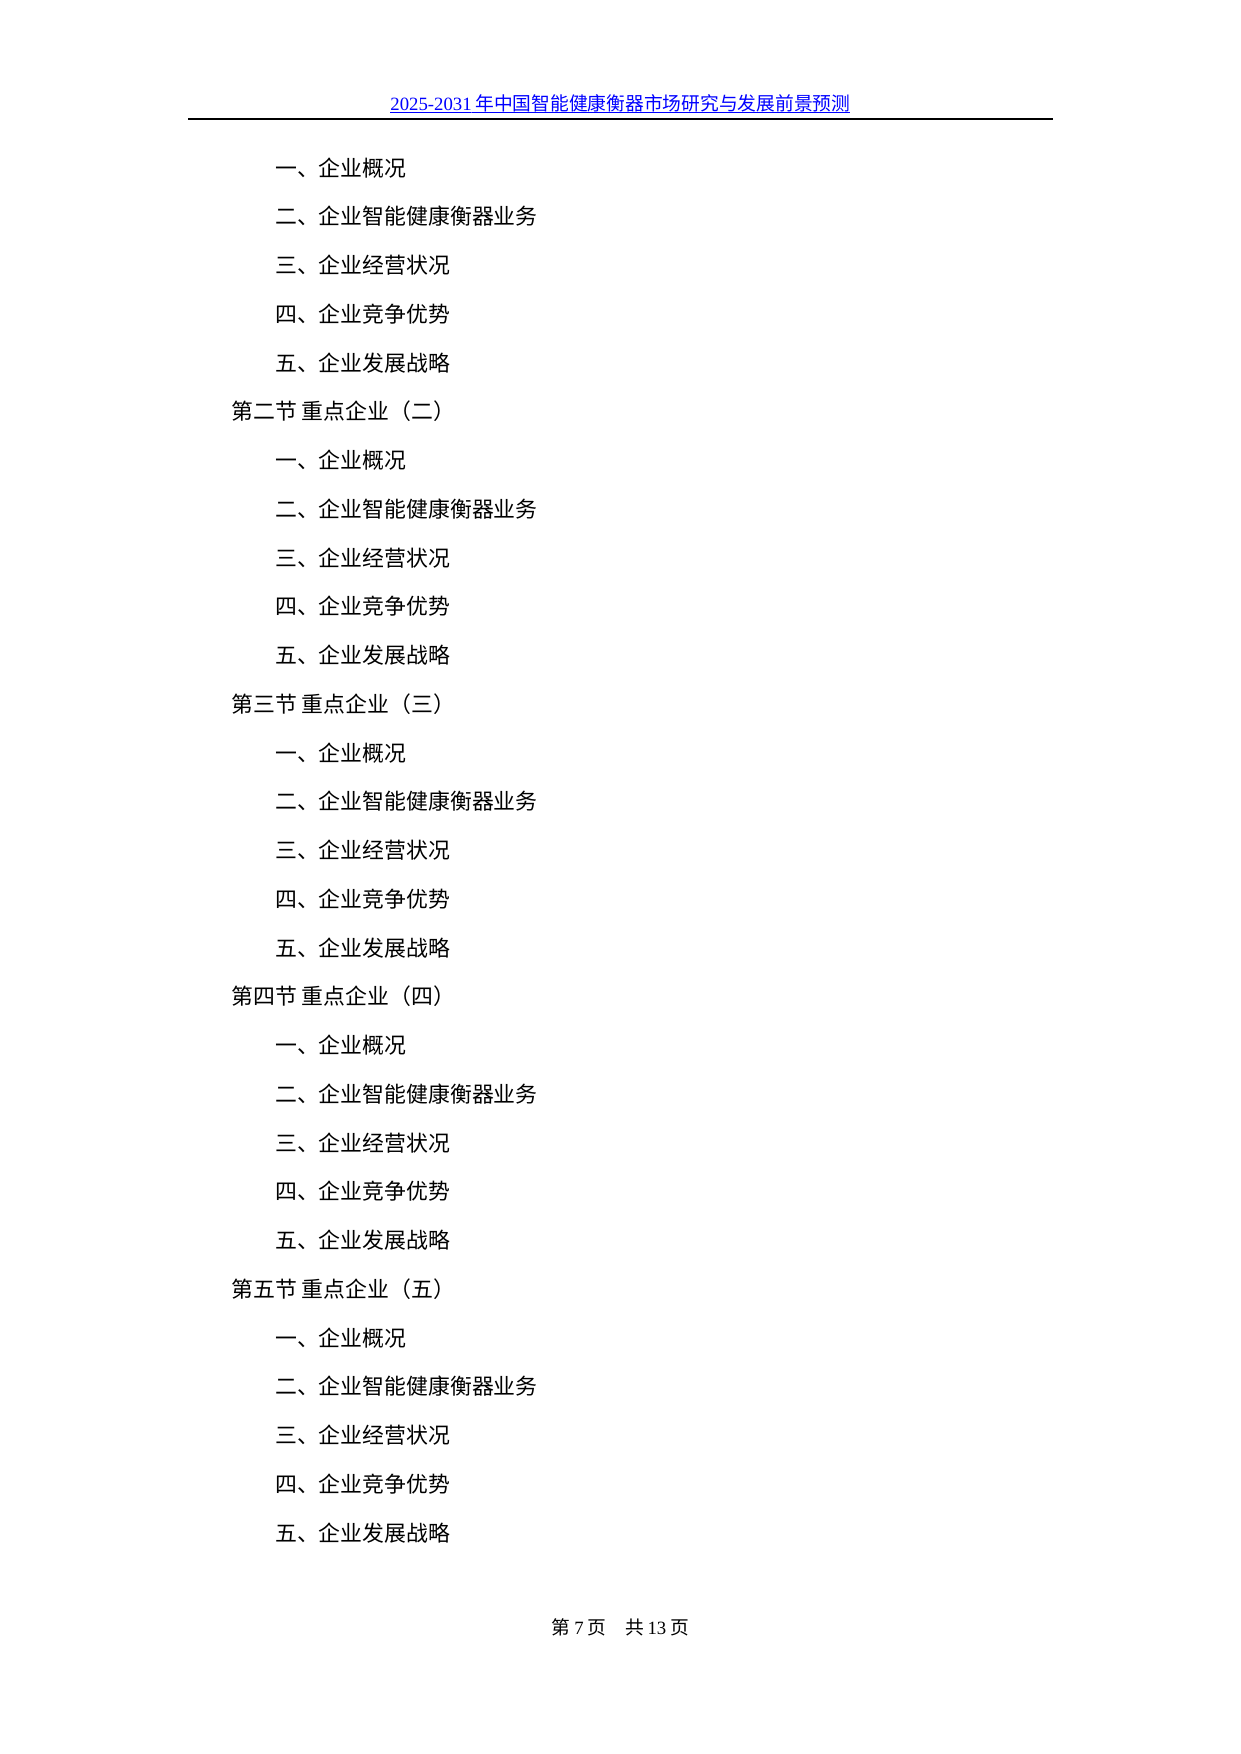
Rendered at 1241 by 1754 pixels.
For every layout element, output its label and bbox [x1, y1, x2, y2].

text [187, 150, 1053, 1548]
